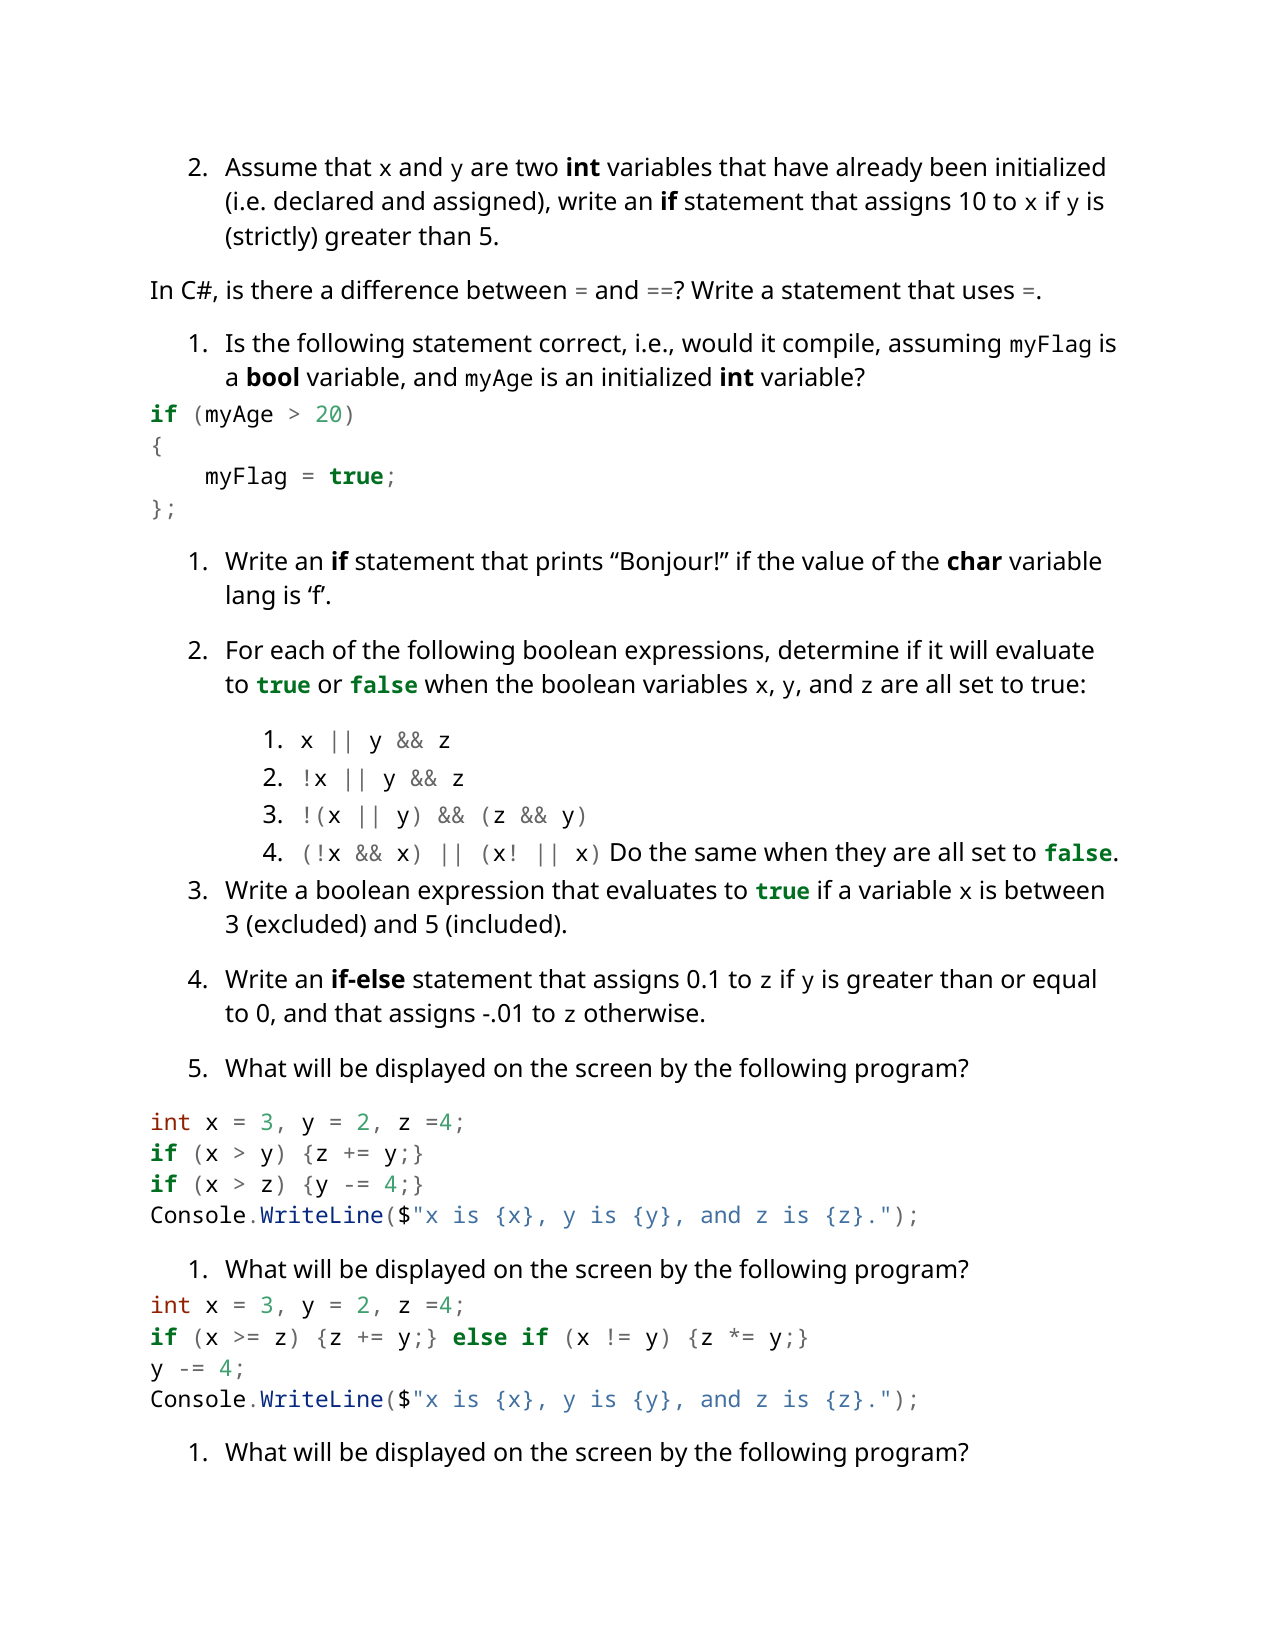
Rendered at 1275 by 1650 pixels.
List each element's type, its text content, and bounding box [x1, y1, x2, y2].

list Write an if statement that prints “Bonjour!” if the value of the char variable lang is ‘f’. [187, 543, 1125, 612]
list For each of the following boolean expressions, determine if it will evaluate to true or false when the boolean variables x, y, and z are all set to true: [187, 632, 1125, 701]
text In C#, is there a difference between = and ==? Write a statement that uses =. [150, 273, 1125, 307]
list !(x || y) && (z && y) [262, 797, 1125, 831]
text if (myAge > 20) { myFlag = true; }; [150, 398, 1125, 523]
list What will be displayed on the screen by the following program? [187, 1051, 1125, 1085]
list !x || y && z [262, 759, 1125, 793]
list Is the following statement correct, i.e., would it compile, assuming myFlag is a bool variable, and myAge is an initialized int variable? [187, 326, 1125, 394]
list What will be displayed on the screen by the following program? [187, 1251, 1125, 1285]
list (!x && x) || (x! || x) Do the same when they are all set to false. [262, 835, 1125, 869]
list Write an if-else statement that assigns 0.1 to z if y is greater than or equal to 0, and that assigns -.01 to z otherwise. [187, 962, 1125, 1030]
list Write a boolean expression that evaluates to true if a variable x is between 3 (excluded) and 5 (included). [187, 873, 1125, 941]
text int x = 3, y = 2, z =4; if (x > y) {z += y;} if (x > z) {y -= 4;} Console.WriteLine($"x is {x}, y is {y}, and z is {z}."); [150, 1106, 1125, 1231]
list What will be displayed on the screen by the following program? [187, 1435, 1125, 1469]
list x || y && z [262, 721, 1125, 756]
list Assume that x and y are two int variables that have already been initialized (i.e. declared and assigned), write an if statement that assigns 10 to x if y is (strictly) greater than 5. [187, 150, 1125, 252]
text int x = 3, y = 2, z =4; if (x >= z) {z += y;} else if (x != y) {z *= y;} y -= 4; Console.WriteLine($"x is {x}, y is {y}, and z is {z}."); [150, 1289, 1125, 1414]
